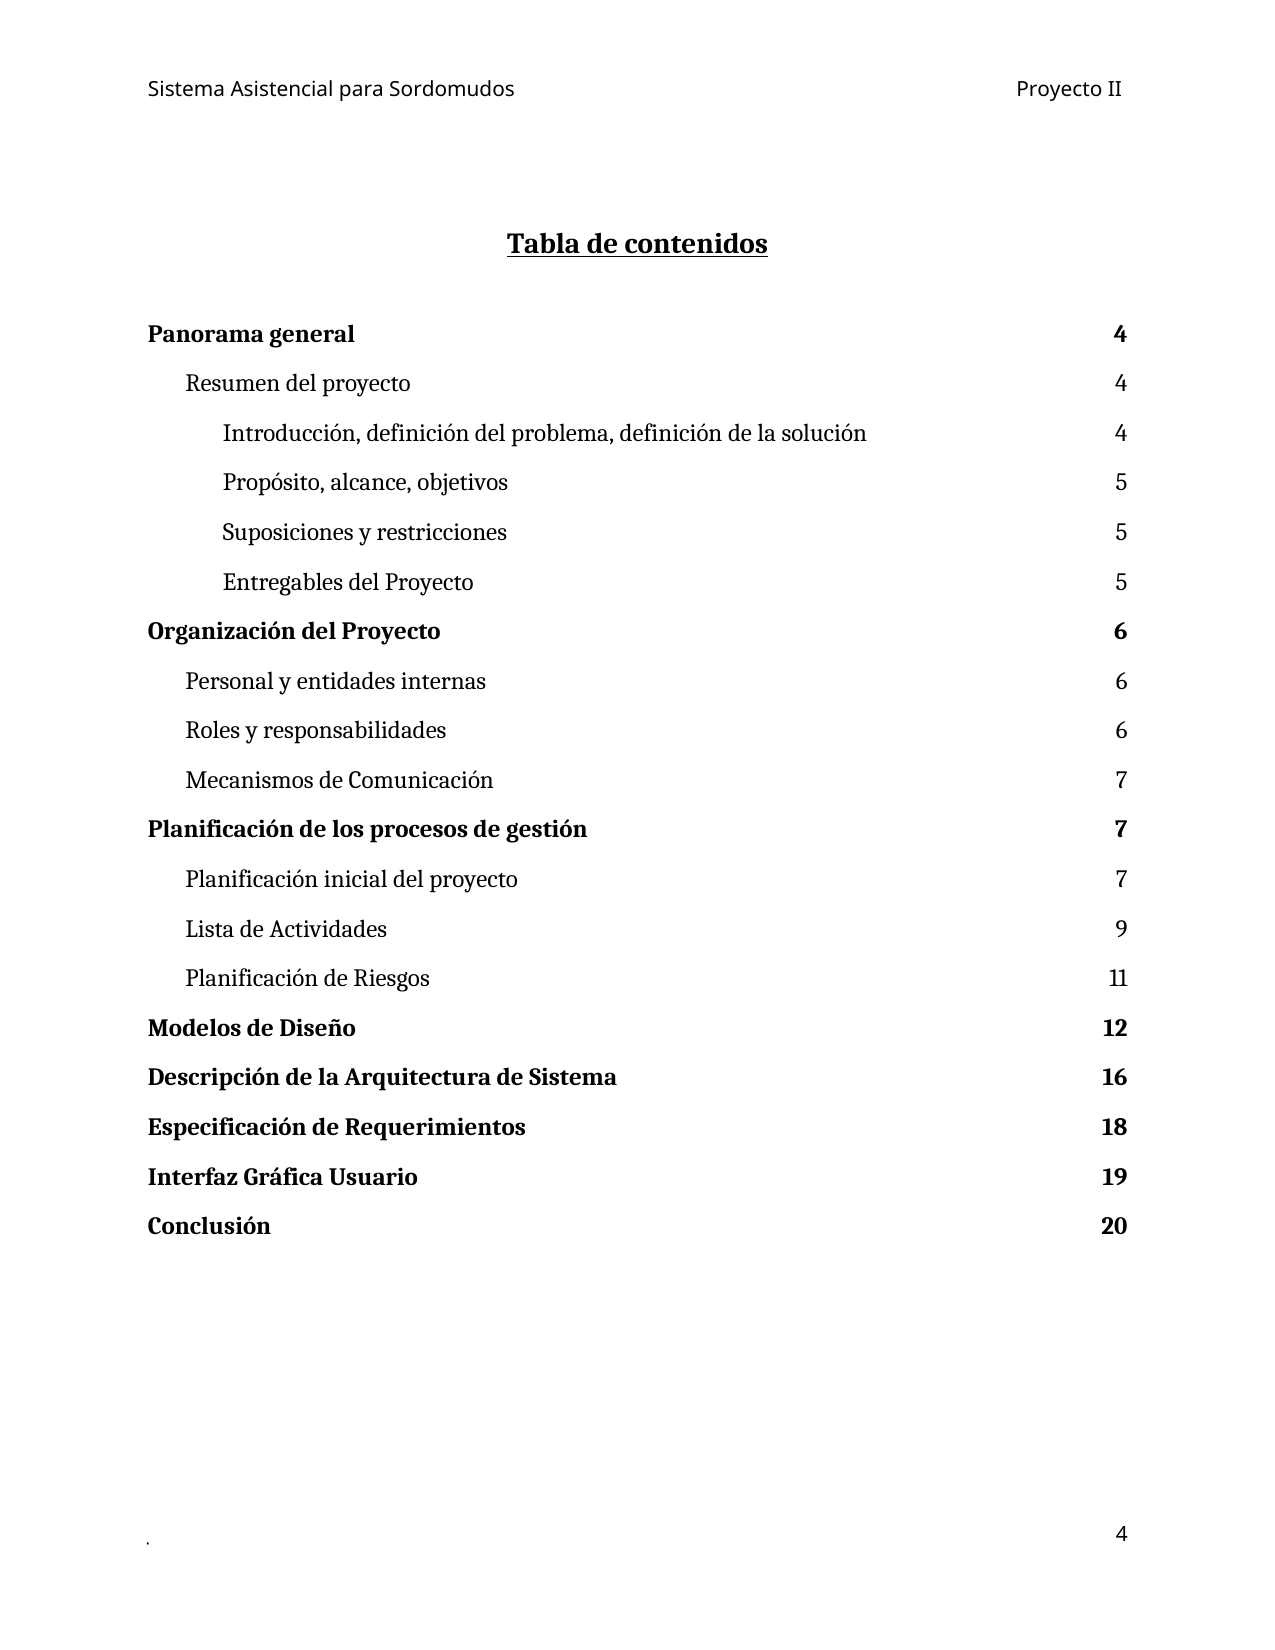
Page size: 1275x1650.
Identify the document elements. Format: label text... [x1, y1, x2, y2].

text Tabla de contenidos [148, 227, 1127, 261]
